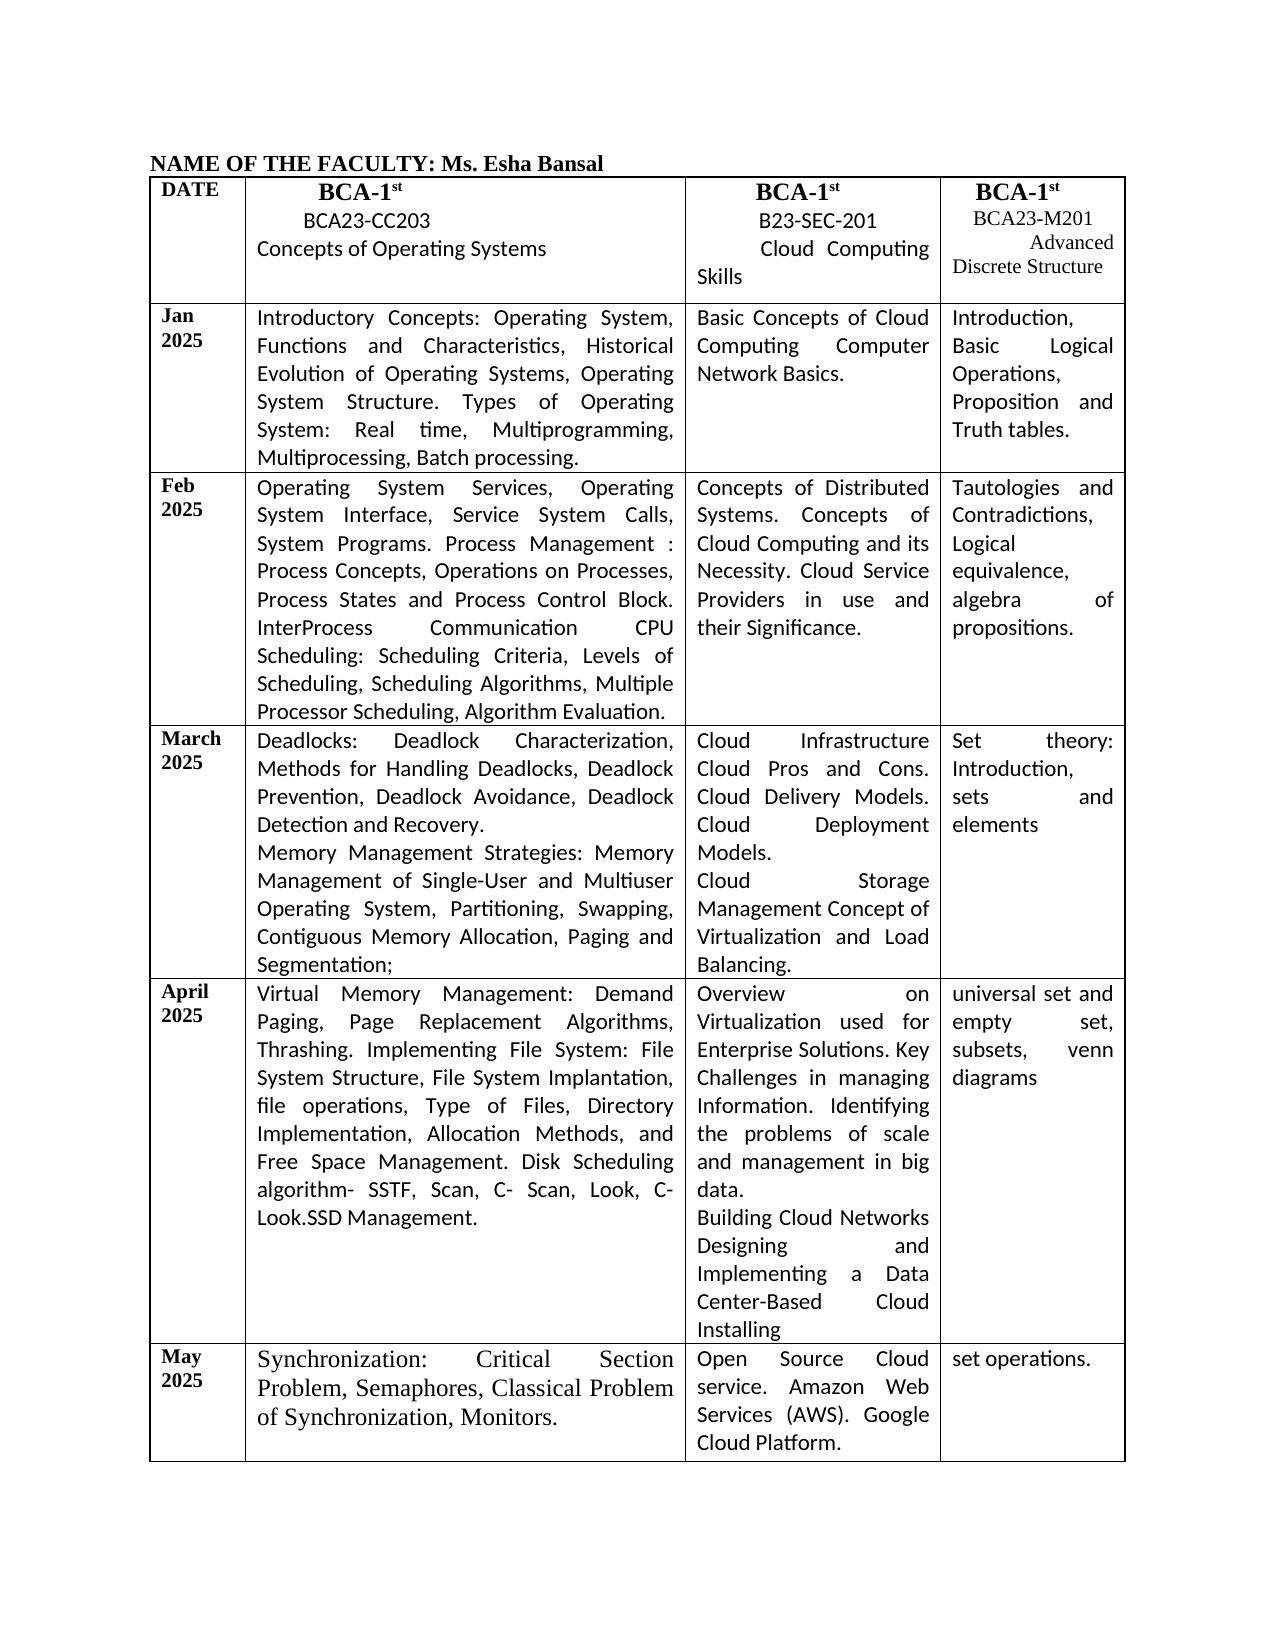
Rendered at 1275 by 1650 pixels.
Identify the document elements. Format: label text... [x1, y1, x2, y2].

table_cell Cloud Infrastructure Cloud Pros and Cons. Cloud Delivery Models. Cloud Deployment Models. Cloud Storage Management Concept of Virtualization and Load Balancing. [686, 726, 940, 978]
table_cell Overview on Virtualization used for Enterprise Solutions. Key Challenges in managing Information. Identifying the problems of scale and management in big data. Building Cloud Networks Designing and Implementing a Data Center-Based Cloud Installing [686, 979, 940, 1343]
table_cell Operating System Services, Operating System Interface, Service System Calls, System Programs. Process Management : Process Concepts, Operations on Processes, Process States and Process Control Block. InterProcess Communication CPU Scheduling: Scheduling Criteria, Levels of Scheduling, Scheduling Algorithms, Multiple Processor Scheduling, Algorithm Evaluation. [246, 473, 685, 725]
table_cell Concepts of Distributed Systems. Concepts of Cloud Computing and its Necessity. Cloud Service Providers in use and their Significance. [686, 473, 940, 725]
table_cell Synchronization: Critical Section Problem, Semaphores, Classical Problem of Synchronization, Monitors. [246, 1344, 685, 1461]
table_cell Introduction, Basic Logical Operations, Proposition and Truth tables. [941, 304, 1124, 472]
table_cell Jan 2025 [151, 304, 245, 472]
table_cell Basic Concepts of Cloud Computing Computer Network Basics. [686, 304, 940, 472]
table_cell Virtual Memory Management: Demand Paging, Page Replacement Algorithms, Thrashing. Implementing File System: File System Structure, File System Implantation, file operations, Type of Files, Directory Implementation, Allocation Methods, and Free Space Management. Disk Scheduling algorithm- SSTF, Scan, C- Scan, Look, C-Look.SSD Management. [246, 979, 685, 1343]
table_cell May 2025 [151, 1344, 245, 1461]
table_cell Tautologies and Contradictions, Logical equivalence, algebra of propositions. [941, 473, 1124, 725]
table_header BCA-1st B23-SEC-201 Cloud Computing Skills [686, 178, 940, 302]
table_cell Deadlocks: Deadlock Characterization, Methods for Handling Deadlocks, Deadlock Prevention, Deadlock Avoidance, Deadlock Detection and Recovery. Memory Management Strategies: Memory Management of Single-User and Multiuser Operating System, Partitioning, Swapping, Contiguous Memory Allocation, Paging and Segmentation; [246, 726, 685, 978]
table_header BCA-1st BCA23-CC203 Concepts of Operating Systems [246, 178, 685, 302]
table_cell Introductory Concepts: Operating System, Functions and Characteristics, Historical Evolution of Operating Systems, Operating System Structure. Types of Operating System: Real time, Multiprogramming, Multiprocessing, Batch processing. [246, 304, 685, 472]
table_cell universal set and empty set, subsets, venn diagrams [941, 979, 1124, 1343]
table_cell March 2025 [151, 726, 245, 978]
text NAME OF THE FACULTY: Ms. Esha Bansal [150, 150, 1125, 176]
table_cell Feb 2025 [151, 473, 245, 725]
table_cell Set theory: Introduction, sets and elements [941, 726, 1124, 978]
table_cell set operations. [941, 1344, 1124, 1461]
table_header BCA-1st BCA23-M201 Advanced Discrete Structure [941, 178, 1124, 302]
table_header DATE [151, 178, 245, 302]
table_cell Open Source Cloud service. Amazon Web Services (AWS). Google Cloud Platform. [686, 1344, 940, 1461]
table_cell April 2025 [151, 979, 245, 1343]
